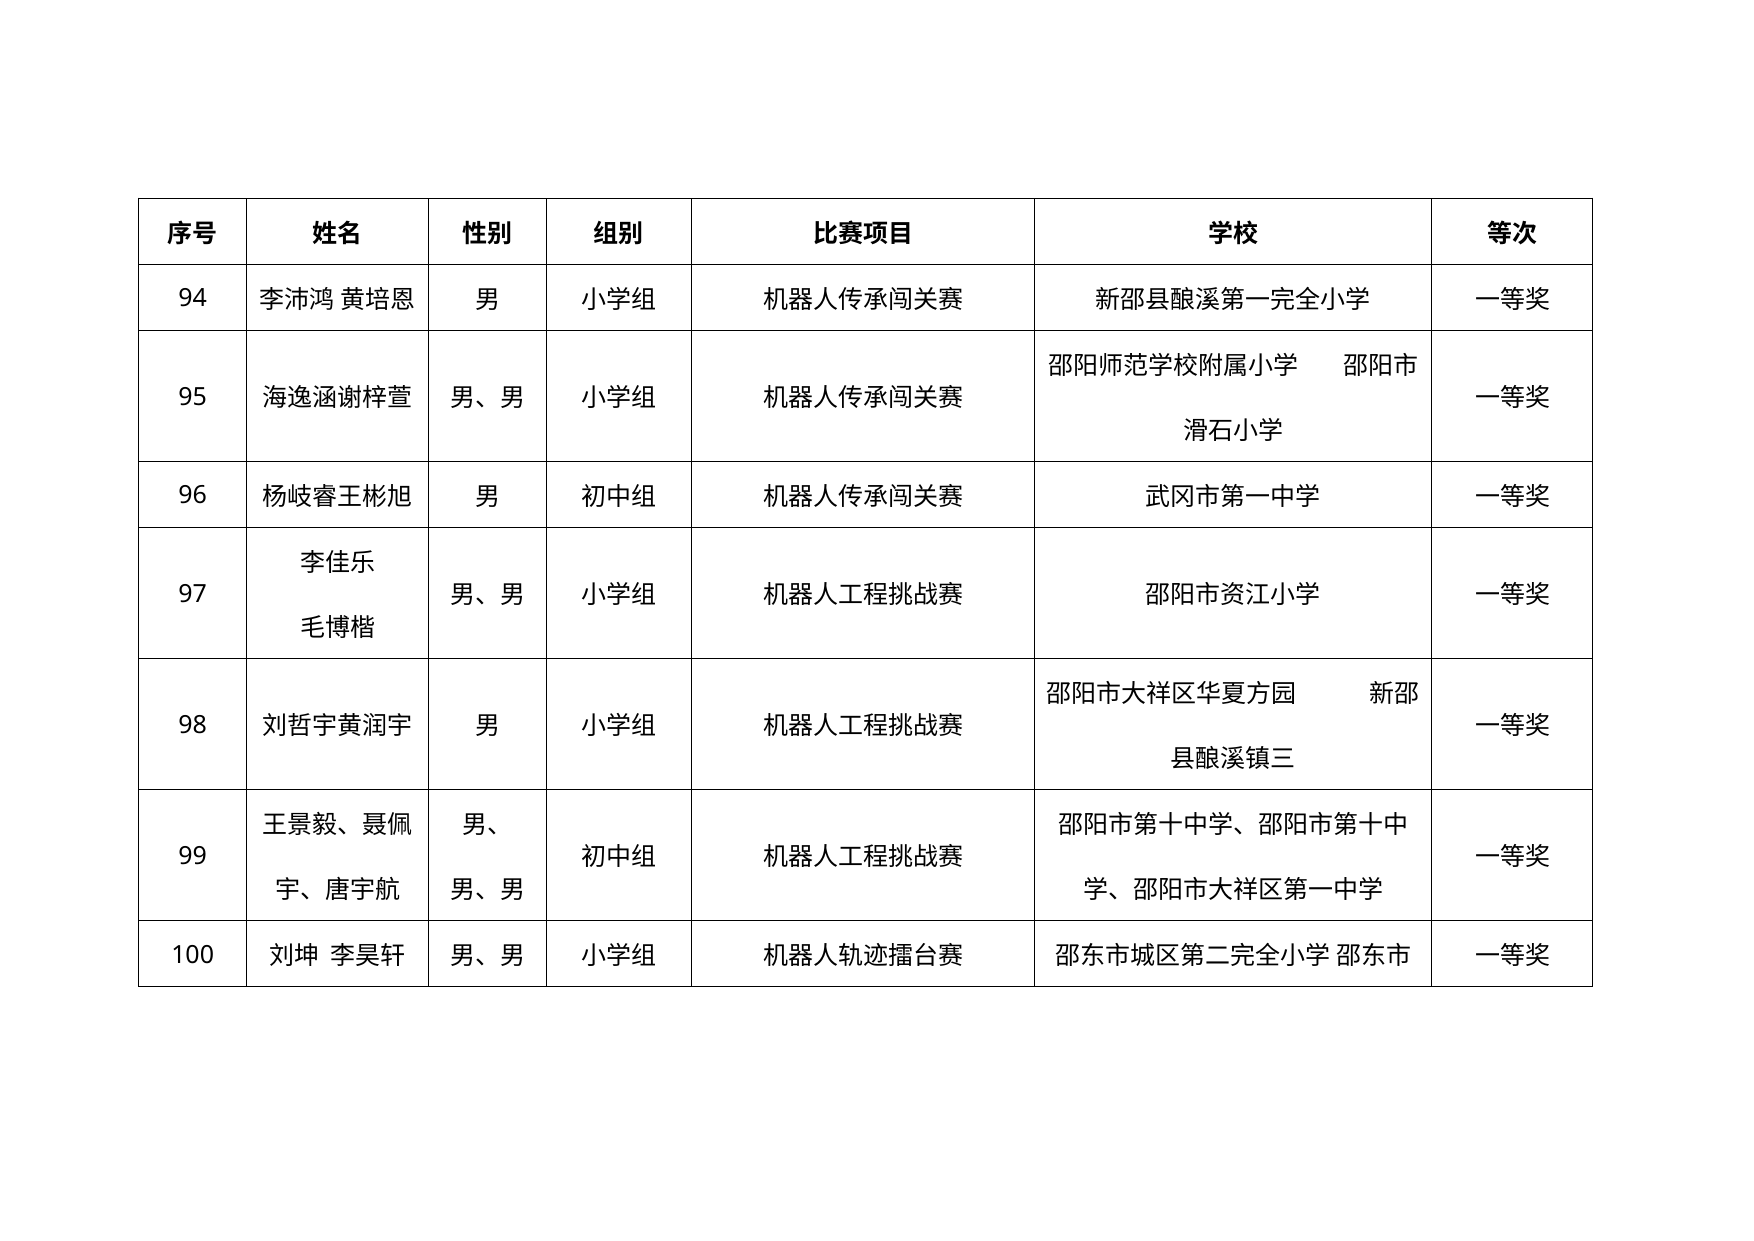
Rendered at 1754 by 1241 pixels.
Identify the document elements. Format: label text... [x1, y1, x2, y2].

table_header 等次 [1432, 199, 1592, 264]
table_cell 一等奖 [1432, 528, 1592, 658]
table_cell 机器人工程挑战赛 [692, 790, 1034, 920]
table_cell 刘哲宇黄润宇 [247, 659, 428, 789]
table_cell 机器人传承闯关赛 [692, 462, 1034, 527]
table_cell 95 [139, 331, 246, 461]
table_header 序号 [139, 199, 246, 264]
table_cell 刘坤 李昊轩 [247, 921, 428, 986]
table_header 学校 [1035, 199, 1431, 264]
table_cell 一等奖 [1432, 659, 1592, 789]
table_cell 男、男 [429, 331, 546, 461]
table_cell 一等奖 [1432, 331, 1592, 461]
table_cell 机器人传承闯关赛 [692, 265, 1034, 330]
table_cell 邵阳市大祥区华夏方园 新邵县酿溪镇三 [1035, 659, 1431, 789]
table_cell 初中组 [547, 462, 691, 527]
table_cell 小学组 [547, 265, 691, 330]
table_cell 100 [139, 921, 246, 986]
table_cell 初中组 [547, 790, 691, 920]
table_cell 一等奖 [1432, 790, 1592, 920]
table_cell 邵阳市第十中学、邵阳市第十中学、邵阳市大祥区第一中学 [1035, 790, 1431, 920]
table_cell 杨岐睿王彬旭 [247, 462, 428, 527]
table_cell 机器人轨迹擂台赛 [692, 921, 1034, 986]
table_cell 97 [139, 528, 246, 658]
table_cell 机器人传承闯关赛 [692, 331, 1034, 461]
table_header 性别 [429, 199, 546, 264]
table_cell 98 [139, 659, 246, 789]
table_cell 一等奖 [1432, 265, 1592, 330]
table_cell 男 [429, 265, 546, 330]
table_cell 邵阳师范学校附属小学 邵阳市滑石小学 [1035, 331, 1431, 461]
table_cell 邵阳市资江小学 [1035, 528, 1431, 658]
table_cell 海逸涵谢梓萱 [247, 331, 428, 461]
table_cell 男、男 [429, 528, 546, 658]
table_cell 小学组 [547, 528, 691, 658]
table_header 比赛项目 [692, 199, 1034, 264]
table_cell 一等奖 [1432, 462, 1592, 527]
table_cell 男、男 [429, 921, 546, 986]
table_header 姓名 [247, 199, 428, 264]
table_cell 男 [429, 659, 546, 789]
table_cell 小学组 [547, 331, 691, 461]
table_cell 新邵县酿溪第一完全小学 [1035, 265, 1431, 330]
table_cell 一等奖 [1432, 921, 1592, 986]
table_cell 小学组 [547, 921, 691, 986]
table_cell 武冈市第一中学 [1035, 462, 1431, 527]
table_cell 机器人工程挑战赛 [692, 528, 1034, 658]
table_cell 男 [429, 462, 546, 527]
table_cell 99 [139, 790, 246, 920]
table_cell 邵东市城区第二完全小学 邵东市城区第一完全小学 [1035, 921, 1431, 986]
table_cell 94 [139, 265, 246, 330]
table_cell 王景毅、聂佩宇、唐宇航 [247, 790, 428, 920]
table_cell 男、男、男 [429, 790, 546, 920]
table_cell 机器人工程挑战赛 [692, 659, 1034, 789]
table_cell 96 [139, 462, 246, 527]
table_cell 李佳乐 毛博楷 [247, 528, 428, 658]
table_cell 小学组 [547, 659, 691, 789]
table_cell 李沛鸿 黄培恩 [247, 265, 428, 330]
table_header 组别 [547, 199, 691, 264]
